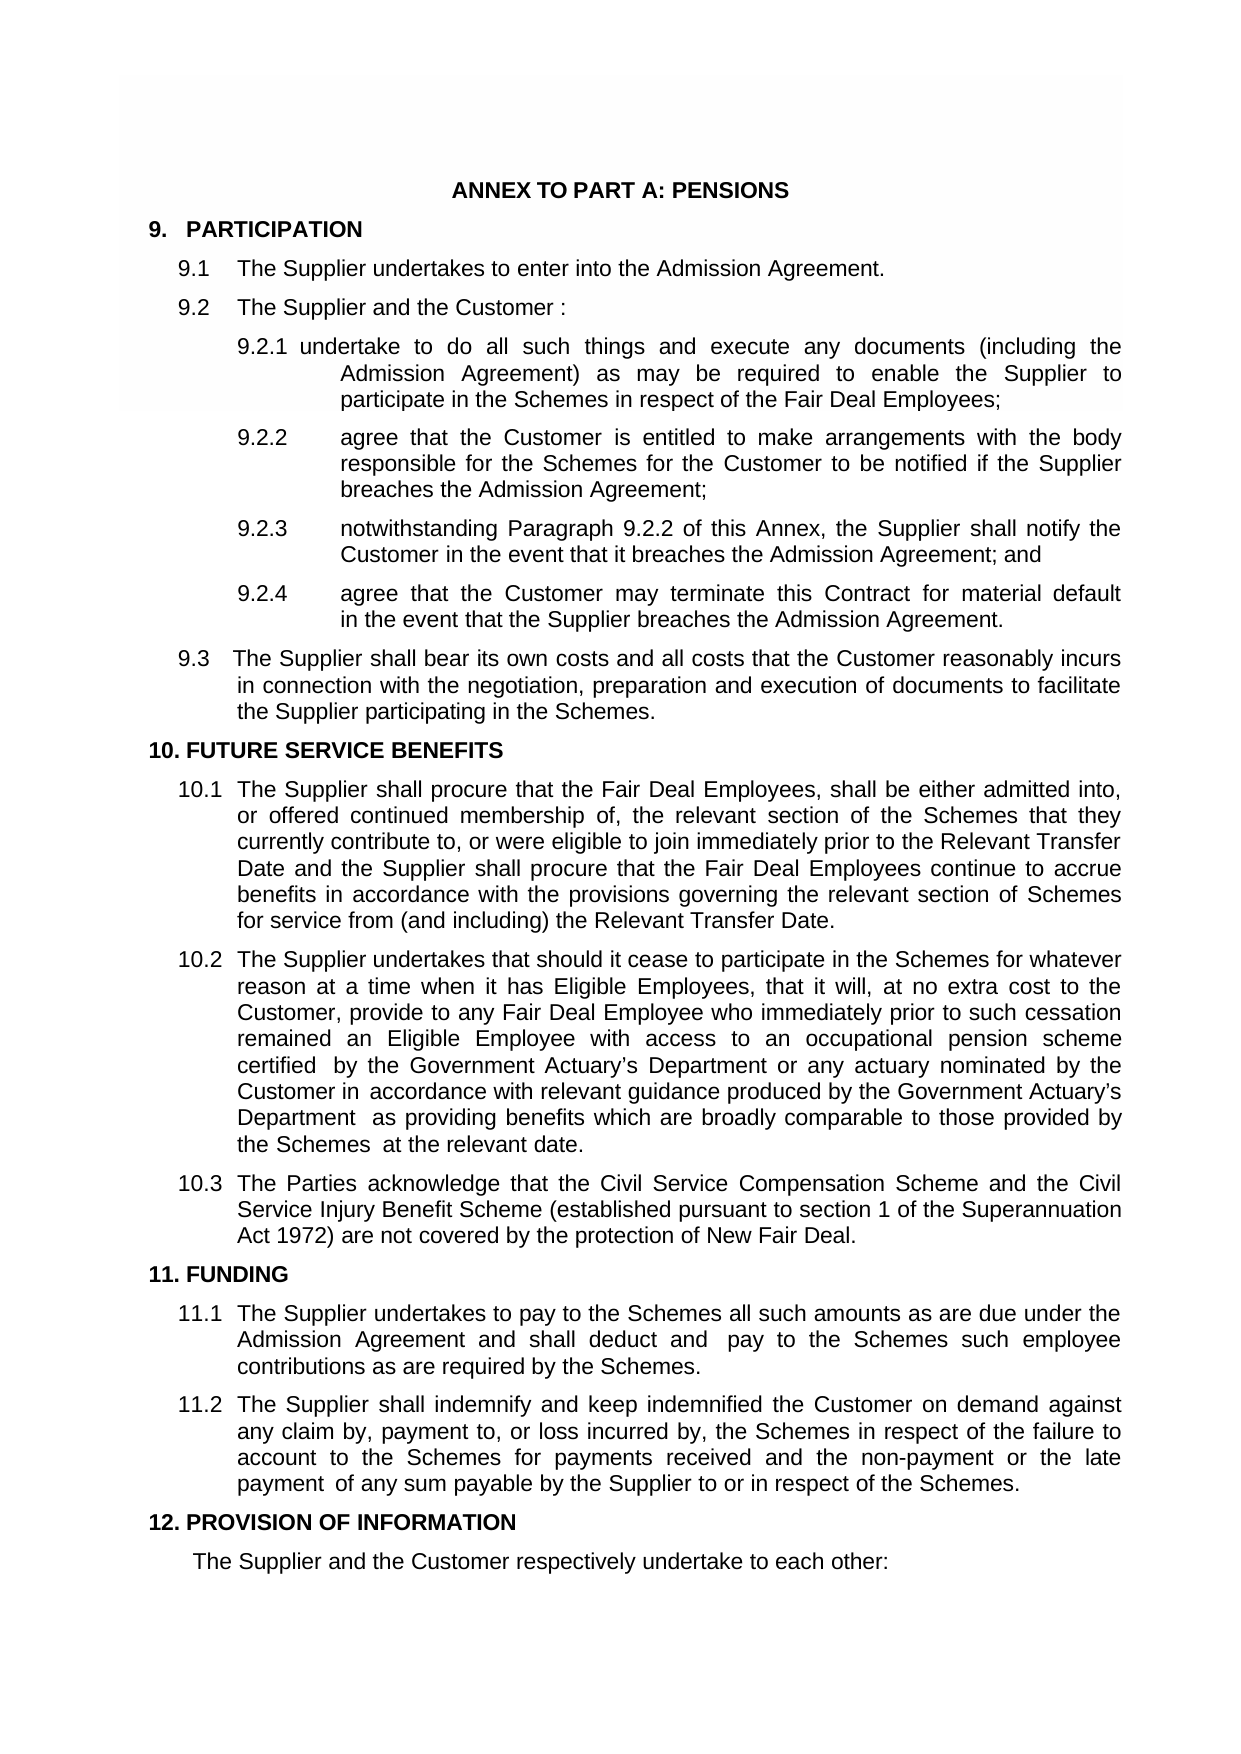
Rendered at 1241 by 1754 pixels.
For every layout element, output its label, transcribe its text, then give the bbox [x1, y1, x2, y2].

list notwithstanding Paragraph 9.2.2 of this Annex, the Supplier shall notify the Customer in the event that it breaches the Admission Agreement; and [237, 515, 1122, 568]
list The Supplier undertakes to pay to the Schemes all such amounts as are due under the Admission Agreement and shall deduct and pay to the Schemes such employee contributions as are required by the Schemes. [178, 1300, 1121, 1379]
subtitle FUTURE SERVICE BENEFITS [148, 737, 1134, 763]
list agree that the Customer may terminate this Contract for material default in the event that the Supplier breaches the Admission Agreement. [237, 580, 1122, 633]
subtitle FUNDING [148, 1261, 1134, 1287]
subtitle PROVISION OF INFORMATION [148, 1509, 1134, 1535]
list The Supplier undertakes that should it cease to participate in the Schemes for whatever reason at a time when it has Eligible Employees, that it will, at no extra cost to the Customer, provide to any Fair Deal Employee who immediately prior to such cessation remained an Eligible Employee with access to an occupational pension scheme certified by the Government Actuary’s Department or any actuary nominated by the Customer in accordance with relevant guidance produced by the Government Actuary’s Department as providing benefits which are broadly comparable to those provided by the Schemes at the relevant date. [178, 946, 1122, 1157]
text The Supplier and the Customer respectively undertake to each other: [192, 1548, 1134, 1574]
list The Parties acknowledge that the Civil Service Compensation Scheme and the Civil Service Injury Benefit Scheme (established pursuant to section 1 of the Superannuation Act 1972) are not covered by the protection of New Fair Deal. [178, 1169, 1122, 1248]
list agree that the Customer is entitled to make arrangements with the body responsible for the Schemes for the Customer to be notified if the Supplier breaches the Admission Agreement; [237, 423, 1122, 503]
list The Supplier shall indemnify and keep indemnified the Customer on demand against any claim by, payment to, or loss incurred by, the Schemes in respect of the failure to account to the Schemes for payments received and the non-payment or the late payment of any sum payable by the Supplier to or in respect of the Schemes. [178, 1391, 1122, 1497]
list The Supplier shall procure that the Fair Deal Employees, shall be either admitted into, or offered continued membership of, the relevant section of the Schemes that they currently contribute to, or were eligible to join immediately prior to the Relevant Transfer Date and the Supplier shall procure that the Fair Deal Employees continue to accrue benefits in accordance with the provisions governing the relevant section of Schemes for service from (and including) the Relevant Transfer Date. [178, 776, 1122, 934]
text 9.3 The Supplier shall bear its own costs and all costs that the Customer reasonably incurs in connection with the negotiation, preparation and execution of documents to facilitate the Supplier participating in the Schemes. [178, 645, 1122, 724]
